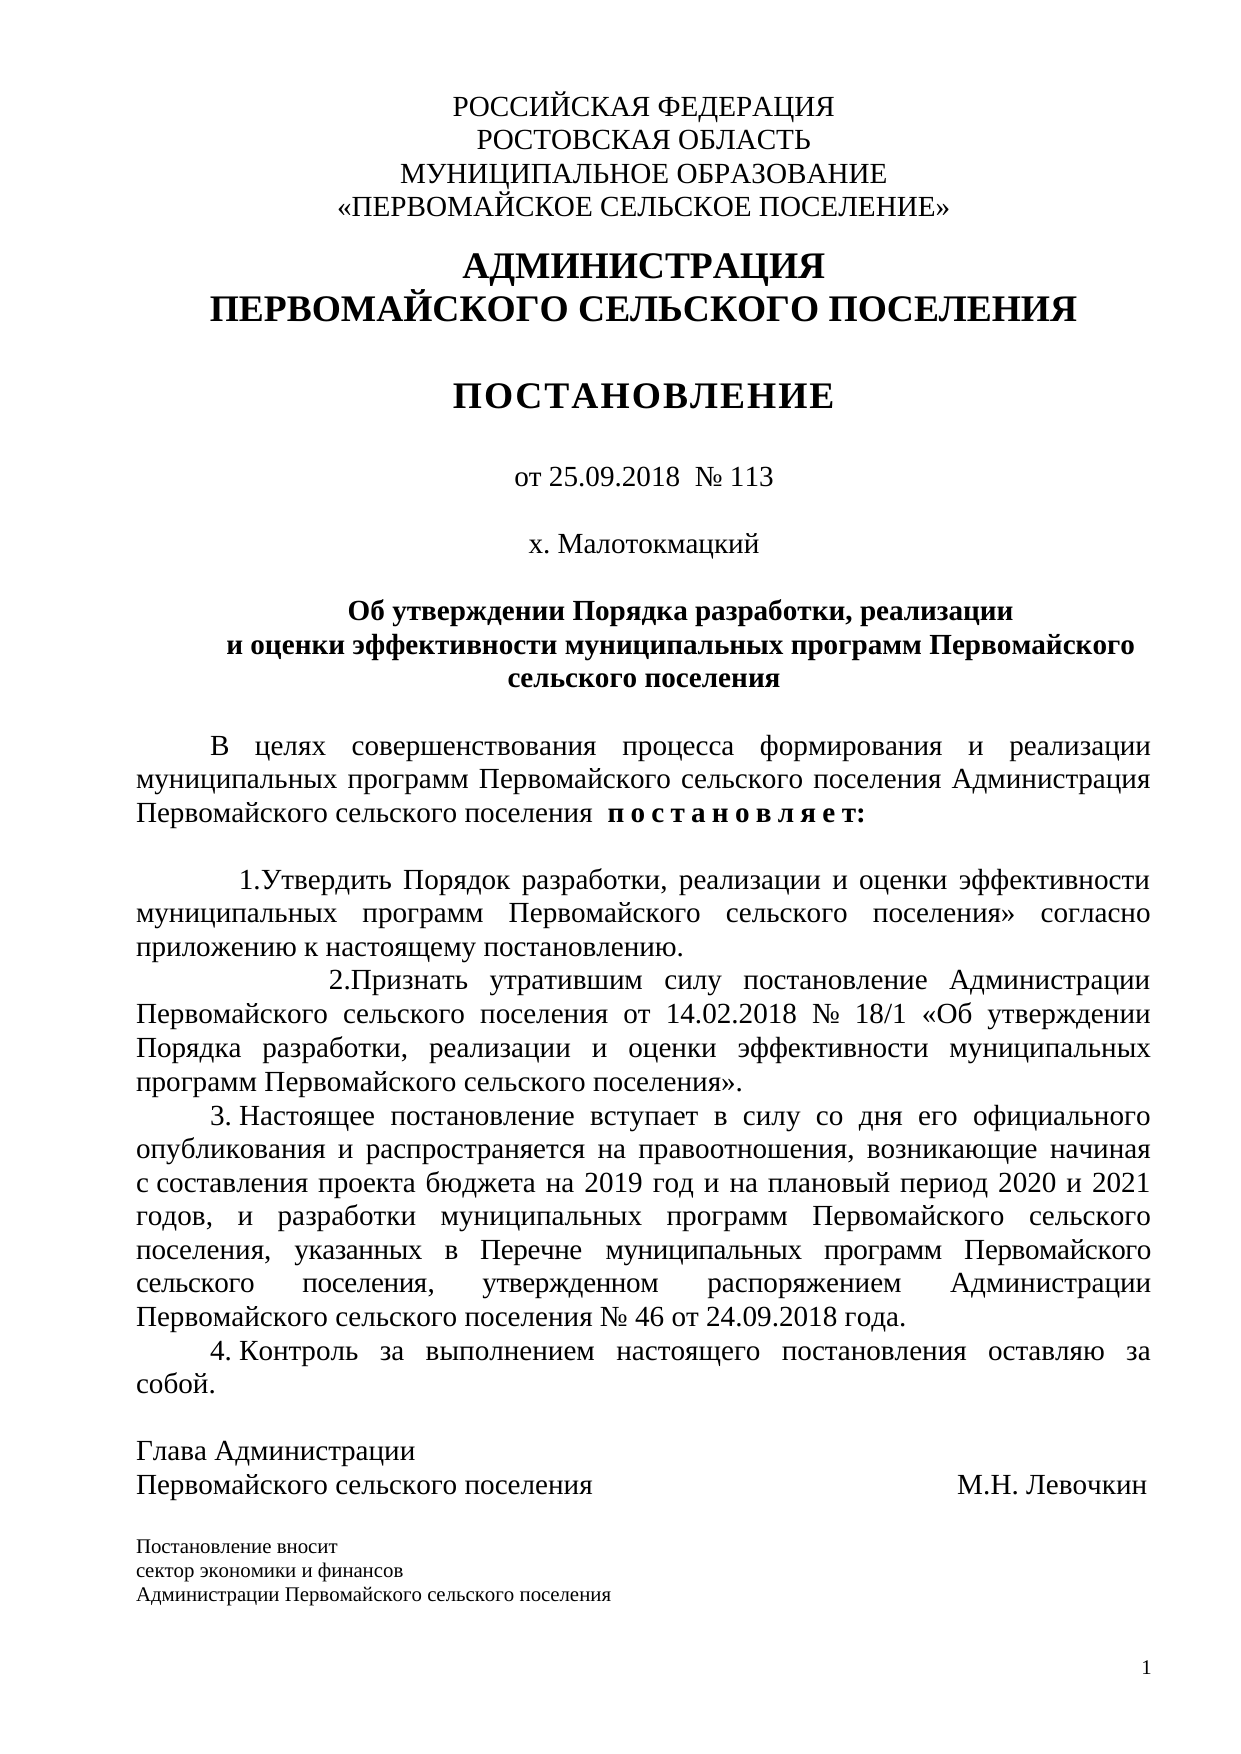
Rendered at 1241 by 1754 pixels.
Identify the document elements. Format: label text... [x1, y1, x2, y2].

text Первомайского сельского поселения М.Н. Левочкин [136, 1467, 1152, 1500]
text 1.Утвердить Порядок разработки, реализации и оценки эффективности муниципальных программ Первомайского сельского поселения» согласно приложению к настоящему постановлению. [136, 862, 1152, 962]
text Об утверждении Порядка разработки, реализации [136, 593, 1152, 627]
text Администрации Первомайского сельского поселения [136, 1582, 1152, 1606]
text «ПЕРВОМАЙСКОЕ СЕЛЬСКОЕ ПОСЕЛЕНИЕ» [136, 189, 1152, 223]
text РОСТОВСКАЯ ОБЛАСТЬ [136, 122, 1152, 156]
text от 25.09.2018 № 113 [136, 459, 1152, 493]
subtitle АДМИНИСТРАЦИЯ [136, 244, 1152, 287]
text 2.Признать утратившим силу постановление Администрации Первомайского сельского поселения от 14.02.2018 № 18/1 «Об утверждении Порядка разработки, реализации и оценки эффективности муниципальных программ Первомайского сельского поселения». [136, 962, 1152, 1097]
text х. Малотокмацкий [136, 526, 1152, 560]
text 3. Настоящее постановление вступает в силу со дня его официального опубликования и распространяется на правоотношения, возникающие начиная с составления проекта бюджета на 2019 год и на плановый период 2020 и 2021 годов, и разработки муниципальных программ Первомайского сельского поселения, указанных в Перечне муниципальных программ Первомайского сельского поселения, утвержденном распоряжением Администрации Первомайского сельского поселения № 46 от 24.09.2018 года. [136, 1098, 1152, 1333]
text Постановление вносит [136, 1534, 1152, 1558]
text ПЕРВОМАЙСКОГО СЕЛЬСКОГО ПОСЕЛЕНИЯ [136, 287, 1152, 330]
text РОССИЙСКАЯ ФЕДЕРАЦИЯ [136, 89, 1152, 122]
text сектор экономики и финансов [136, 1558, 1152, 1582]
text Глава Администрации [136, 1433, 1152, 1467]
text 4. Контроль за выполнением настоящего постановления оставляю за собой. [136, 1333, 1152, 1400]
text В целях совершенствования процесса формирования и реализации муниципальных программ Первомайского сельского поселения Администрация Первомайского сельского поселения постановляет: [136, 728, 1152, 828]
text ПОСТАНОВЛЕНИЕ [136, 373, 1152, 416]
text и оценки эффективности муниципальных программ Первомайского сельского поселения [136, 627, 1152, 694]
text МУНИЦИПАЛЬНОЕ ОБРАЗОВАНИЕ [136, 156, 1152, 189]
